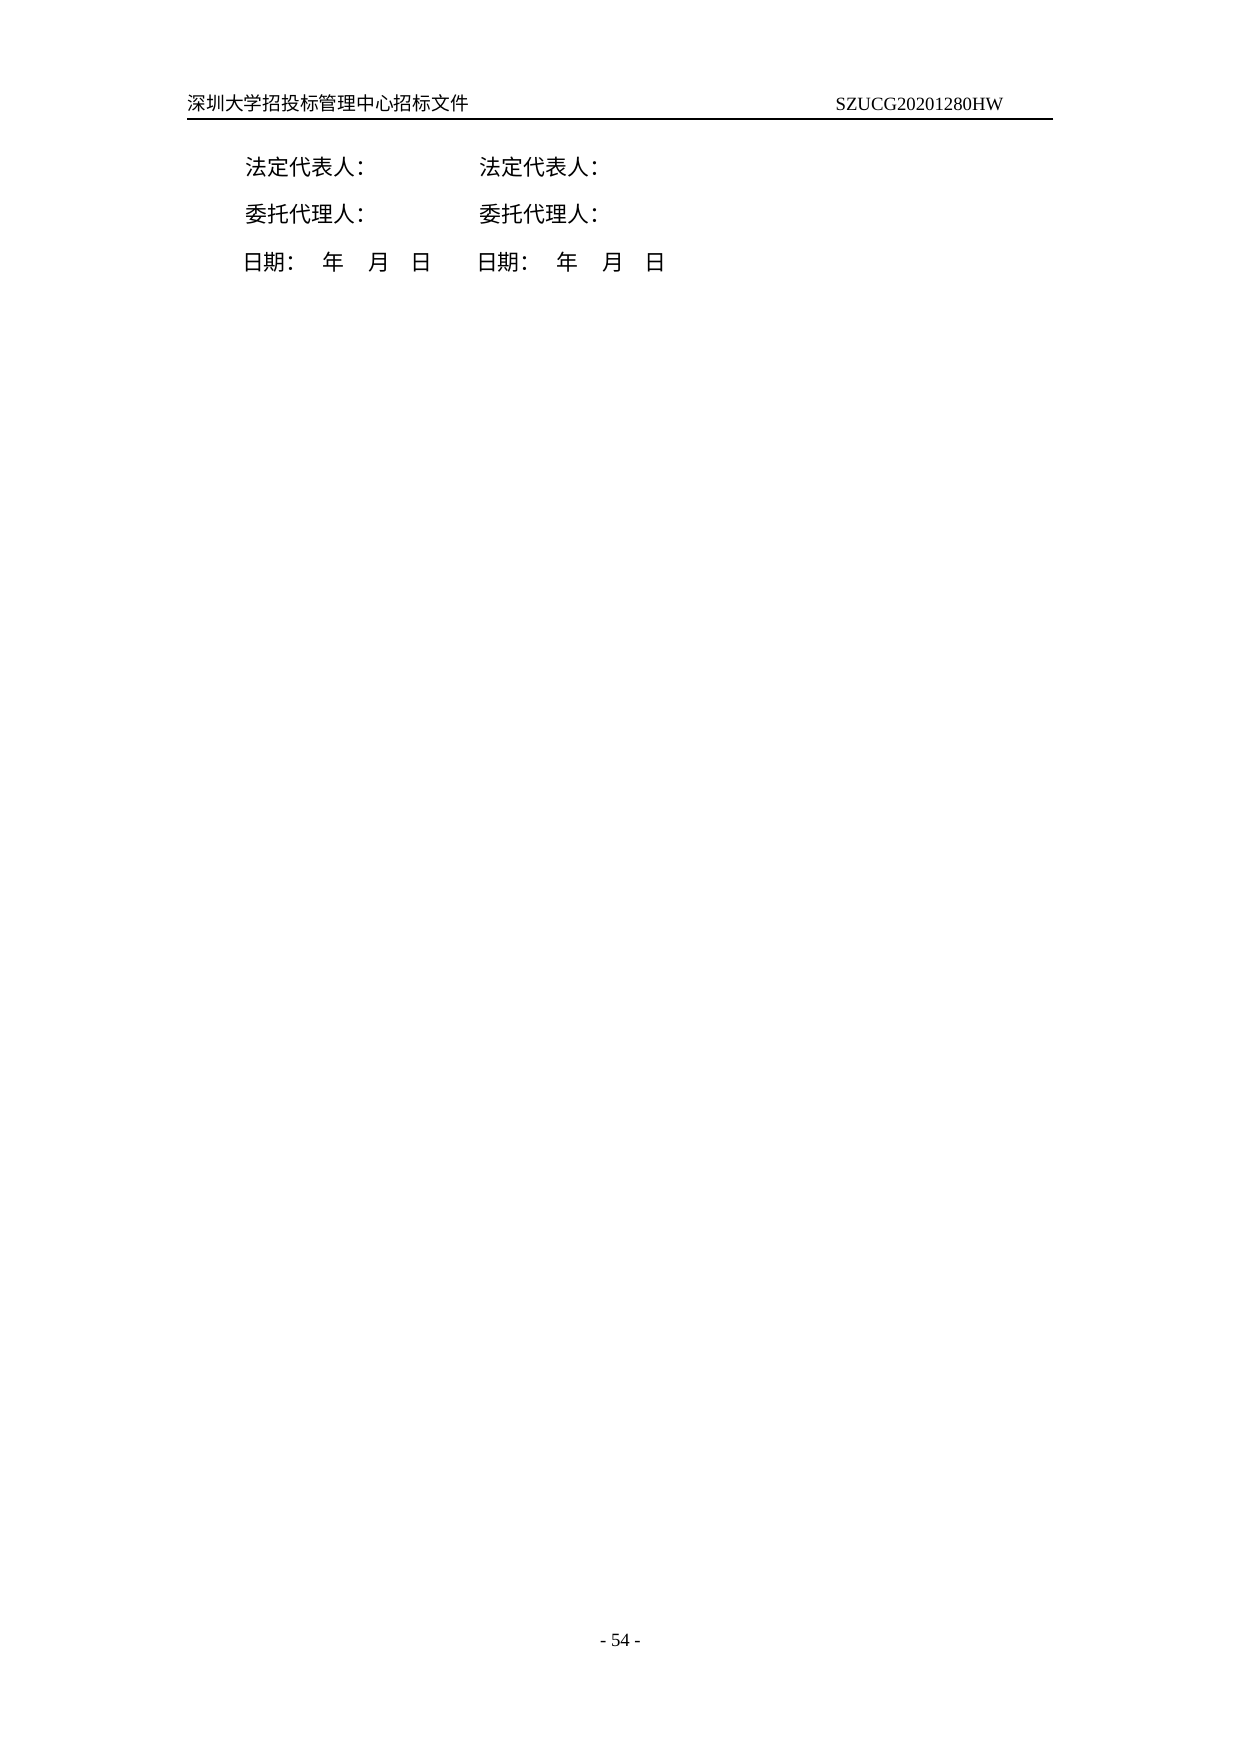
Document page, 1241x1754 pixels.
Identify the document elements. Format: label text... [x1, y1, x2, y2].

text 委托代理人： 委托代理人： [187, 197, 1053, 229]
text 法定代表人： 法定代表人： [187, 150, 1053, 182]
text 日期： 年 月 日 日期： 年 月 日 [187, 245, 1053, 277]
